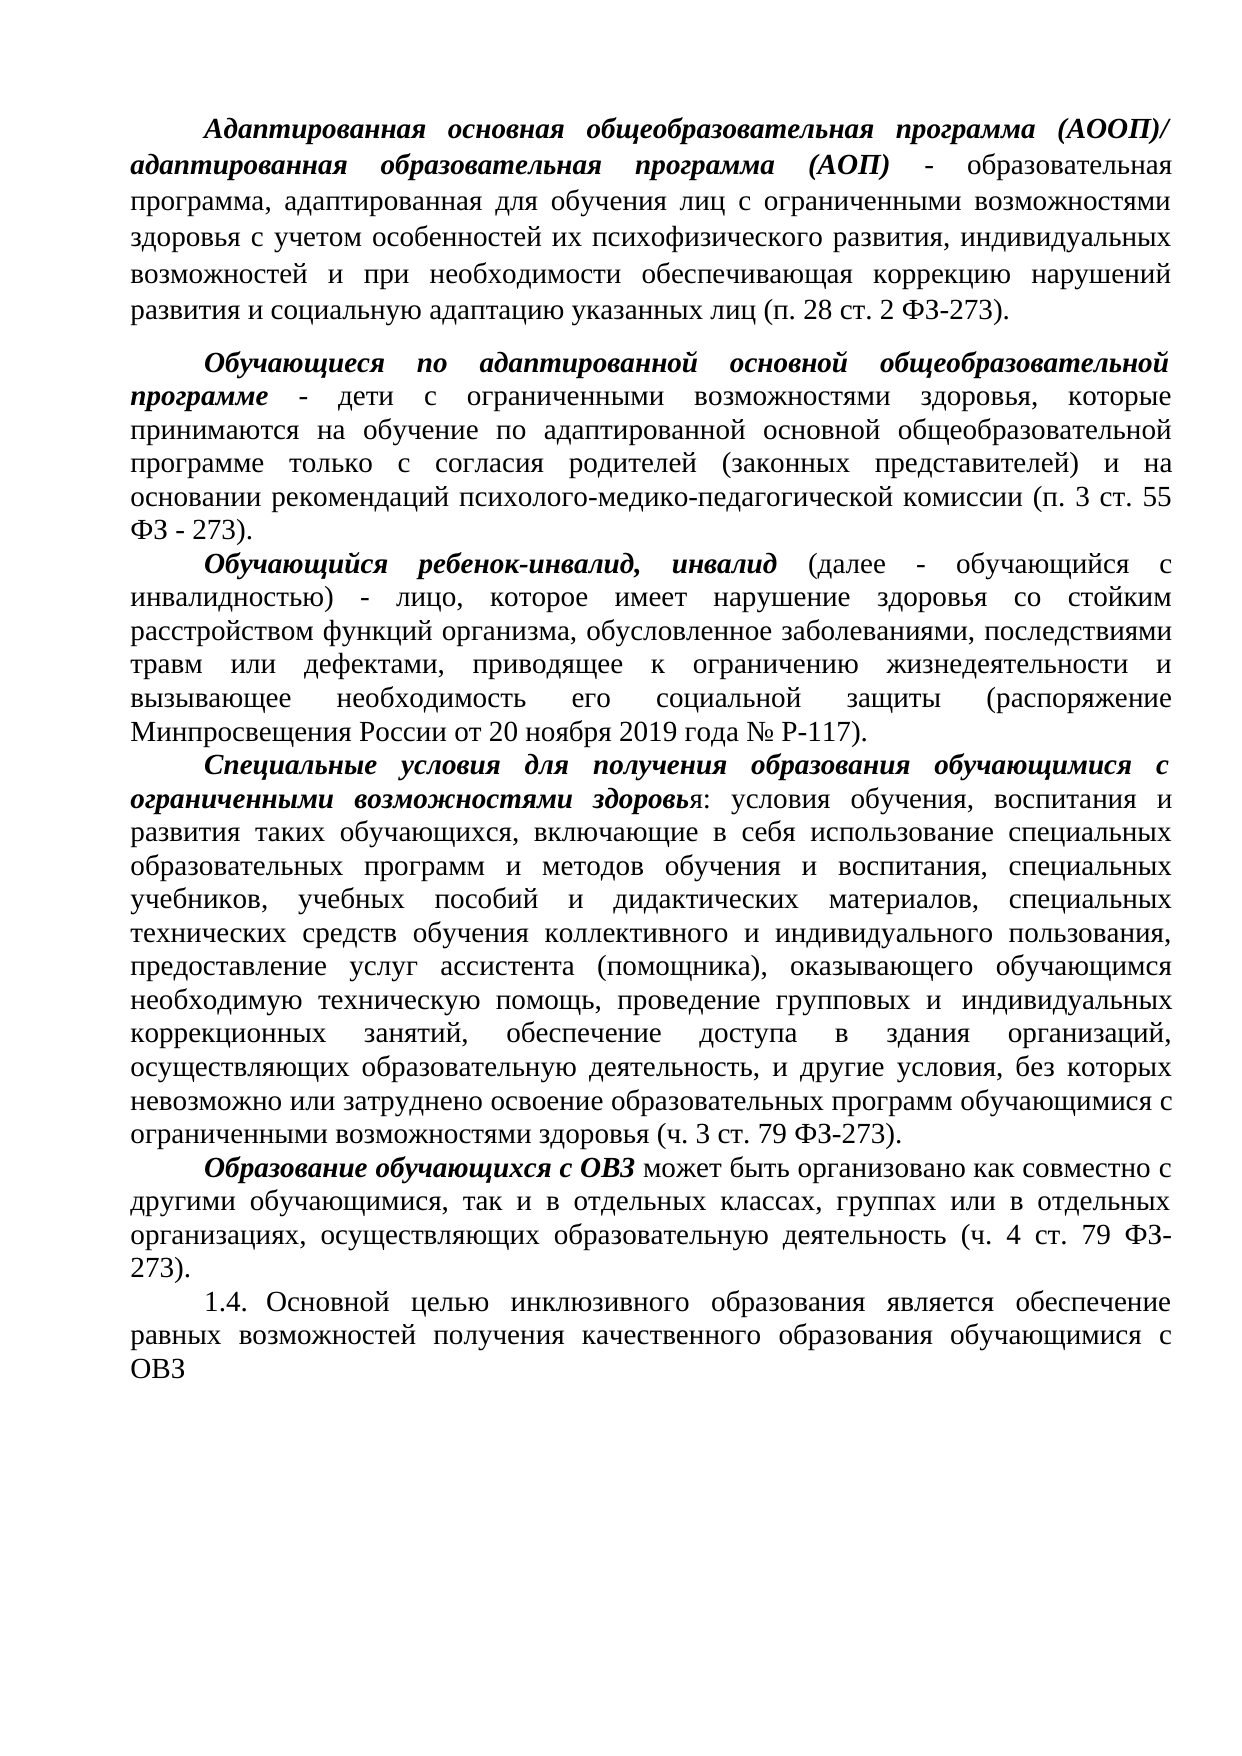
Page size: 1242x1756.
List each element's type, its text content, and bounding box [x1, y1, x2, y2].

text Обучающийся ребенок-инвалид, инвалид (далее - обучающийся с инвалидностью) - лицо, которое имеет нарушение здоровья со стойким расстройством функций организма, обусловленное заболеваниями, последствиями травм или дефектами, приводящее к ограничению жизнедеятельности и вызывающее необходимость его социальной защиты (распоряжение Минпросвещения России от 20 ноября 2019 года № Р-117). [130, 546, 1173, 747]
text Специальные условия для получения образования обучающимися с ограниченными возможностями здоровья: условия обучения, воспитания и развития таких обучающихся, включающие в себя использование специальных образовательных программ и методов обучения и воспитания, специальных учебников, учебных пособий и дидактических материалов, специальных технических средств обучения коллективного и индивидуального пользования, предоставление услуг ассистента (помощника), оказывающего обучающимся необходимую техническую помощь, проведение групповых и индивидуальных коррекционных занятий, обеспечение доступа в здания организаций, осуществляющих образовательную деятельность, и другие условия, без которых невозможно или затруднено освоение образовательных программ обучающимися с ограниченными возможностями здоровья (ч. 3 ст. 79 ФЗ-273). [130, 747, 1173, 1150]
text Адаптированная основная общеобразовательная программа (АООП)/ адаптированная образовательная программа (АОП) - образовательная программа, адаптированная для обучения лиц с ограниченными возможностями здоровья с учетом особенностей их психофизического развития, индивидуальных возможностей и при необходимости обеспечивающая коррекцию нарушений развития и социальную адаптацию указанных лиц (п. 28 ст. 2 ФЗ-273). [130, 111, 1172, 325]
text Обучающиеся по адаптированной основной общеобразовательной программе - дети с ограниченными возможностями здоровья, которые принимаются на обучение по адаптированной основной общеобразовательной программе только с согласия родителей (законных представителей) и на основании рекомендаций психолого-медико-педагогической комиссии (п. 3 ст. 55 ФЗ - 273). [130, 345, 1172, 546]
text Образование обучающихся с ОВЗ может быть организовано как совместно с другими обучающимися, так и в отдельных классах, группах или в отдельных организациях, осуществляющих образовательную деятельность (ч. 4 ст. 79 ФЗ-273). [130, 1150, 1172, 1284]
list Основной целью инклюзивного образования является обеспечение равных возможностей получения качественного образования обучающимися с ОВЗ [130, 1284, 1172, 1384]
